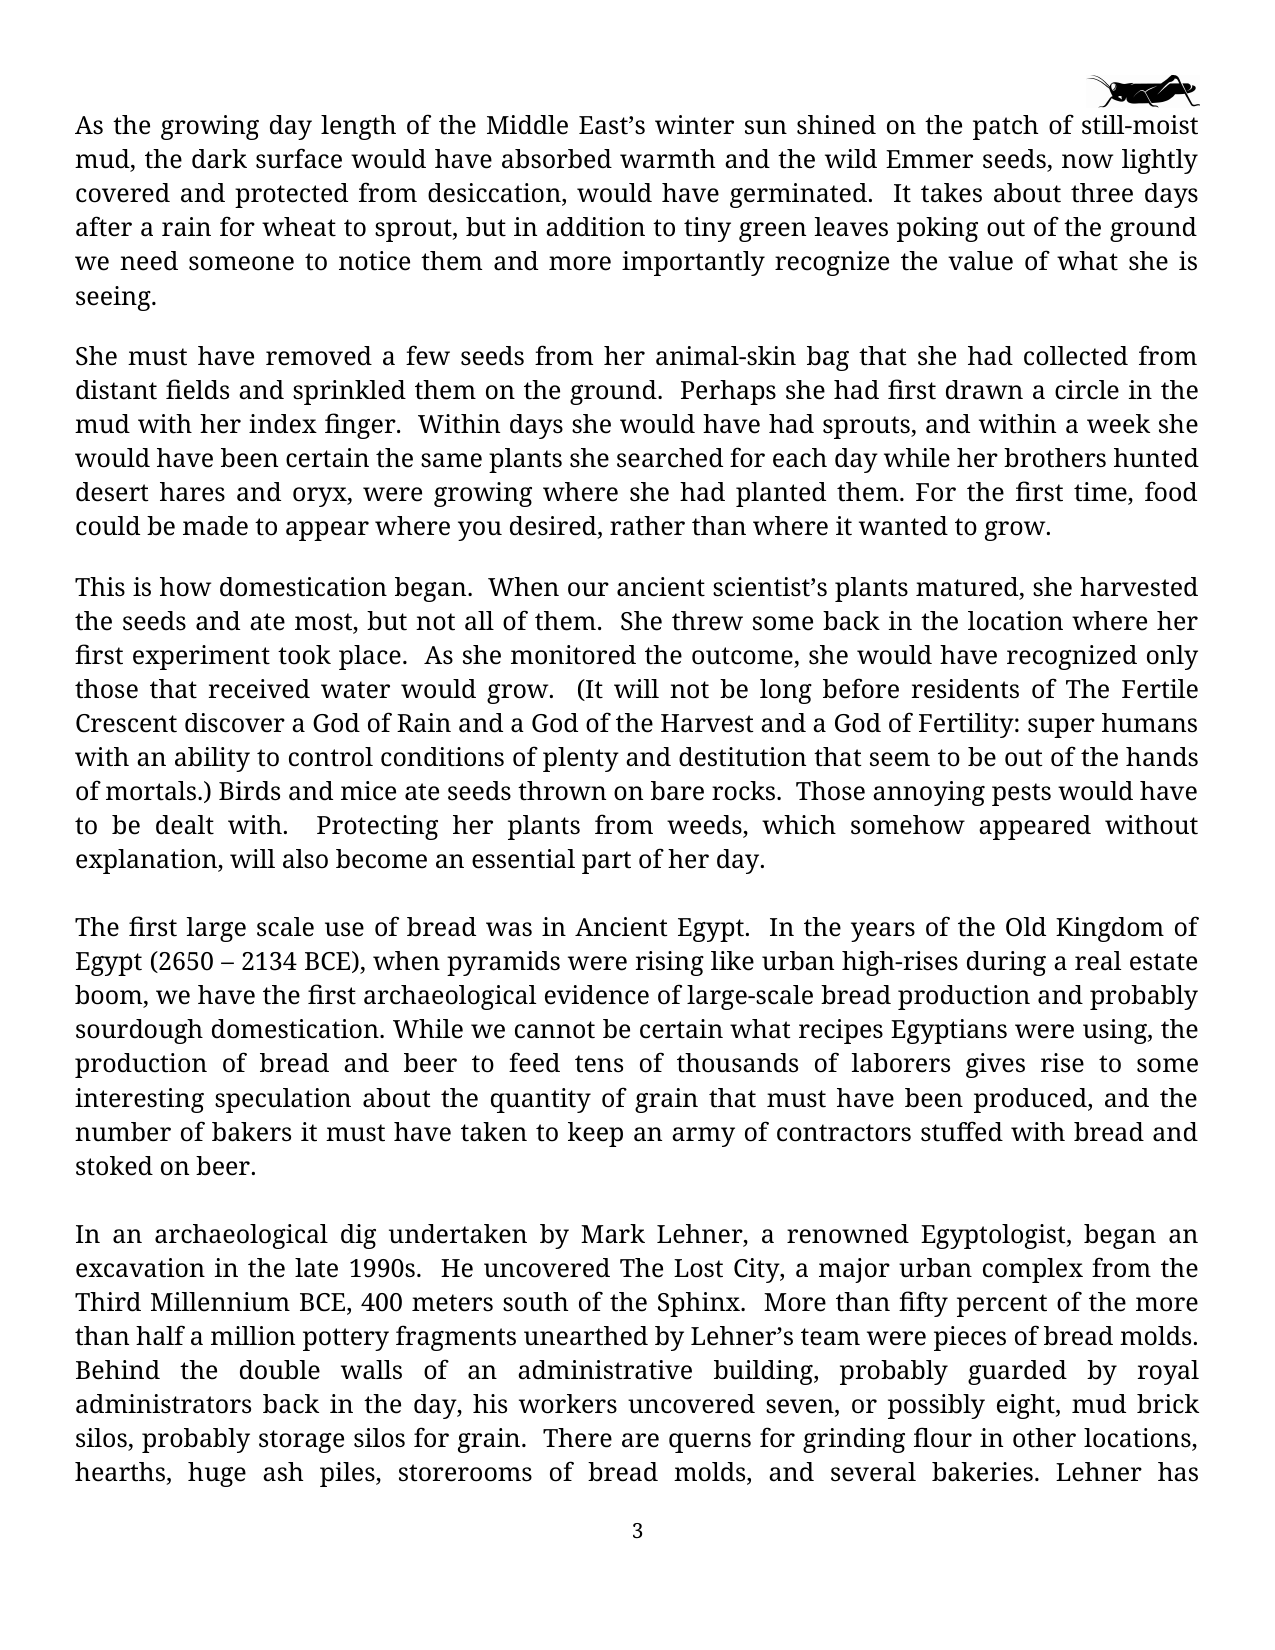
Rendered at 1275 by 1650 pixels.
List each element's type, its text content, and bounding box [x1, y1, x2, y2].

text She must have removed a few seeds from her animal-skin bag that she had collected from distant fields and sprinkled them on the ground. Perhaps she had first drawn a circle in the mud with her index finger. Within days she would have had sprouts, and within a week she would have been certain the same plants she searched for each day while her brothers hunted desert hares and oryx, were growing where she had planted them. For the first time, food could be made to appear where you desired, rather than where it wanted to grow. [75, 338, 1200, 543]
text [75, 1216, 1200, 1489]
text As the growing day length of the Middle East’s winter sun shined on the patch of still-moist mud, the dark surface would have absorbed warmth and the wild Emmer seeds, now lightly covered and protected from desiccation, would have germinated. It takes about three days after a rain for wheat to sprout, but in addition to tiny green leaves poking out of the ground we need someone to notice them and more importantly recognize the value of what she is seeing. [75, 108, 1200, 312]
text This is how domestication began. When our ancient scientist’s plants matured, she harvested the seeds and ate most, but not all of them. She threw some back in the location where her first experiment took place. As she monitored the outcome, she would have recognized only those that received water would grow. (It will not be long before residents of The Fertile Crescent discover a God of Rain and a God of the Harvest and a God of Fertility: super humans with an ability to control conditions of plenty and destitution that seem to be out of the hands of mortals.) Birds and mice ate seeds thrown on bare rocks. Those annoying pests would have to be dealt with. Protecting her plants from weeds, which somehow appeared without explanation, will also become an essential part of her day. [75, 569, 1200, 876]
text The first large scale use of bread was in Ancient Egypt. In the years of the Old Kingdom of Egypt (2650 – 2134 BCE), when pyramids were rising like urban high-rises during a real estate boom, we have the first archaeological evidence of large-scale bread production and probably sourdough domestication. While we cannot be certain what recipes Egyptians were using, the production of bread and beer to feed tens of thousands of laborers gives rise to some interesting speculation about the quantity of grain that must have been produced, and the number of bakers it must have taken to keep an army of contractors stuffed with bread and stoked on beer. [75, 910, 1200, 1182]
picture [1086, 75, 1200, 108]
